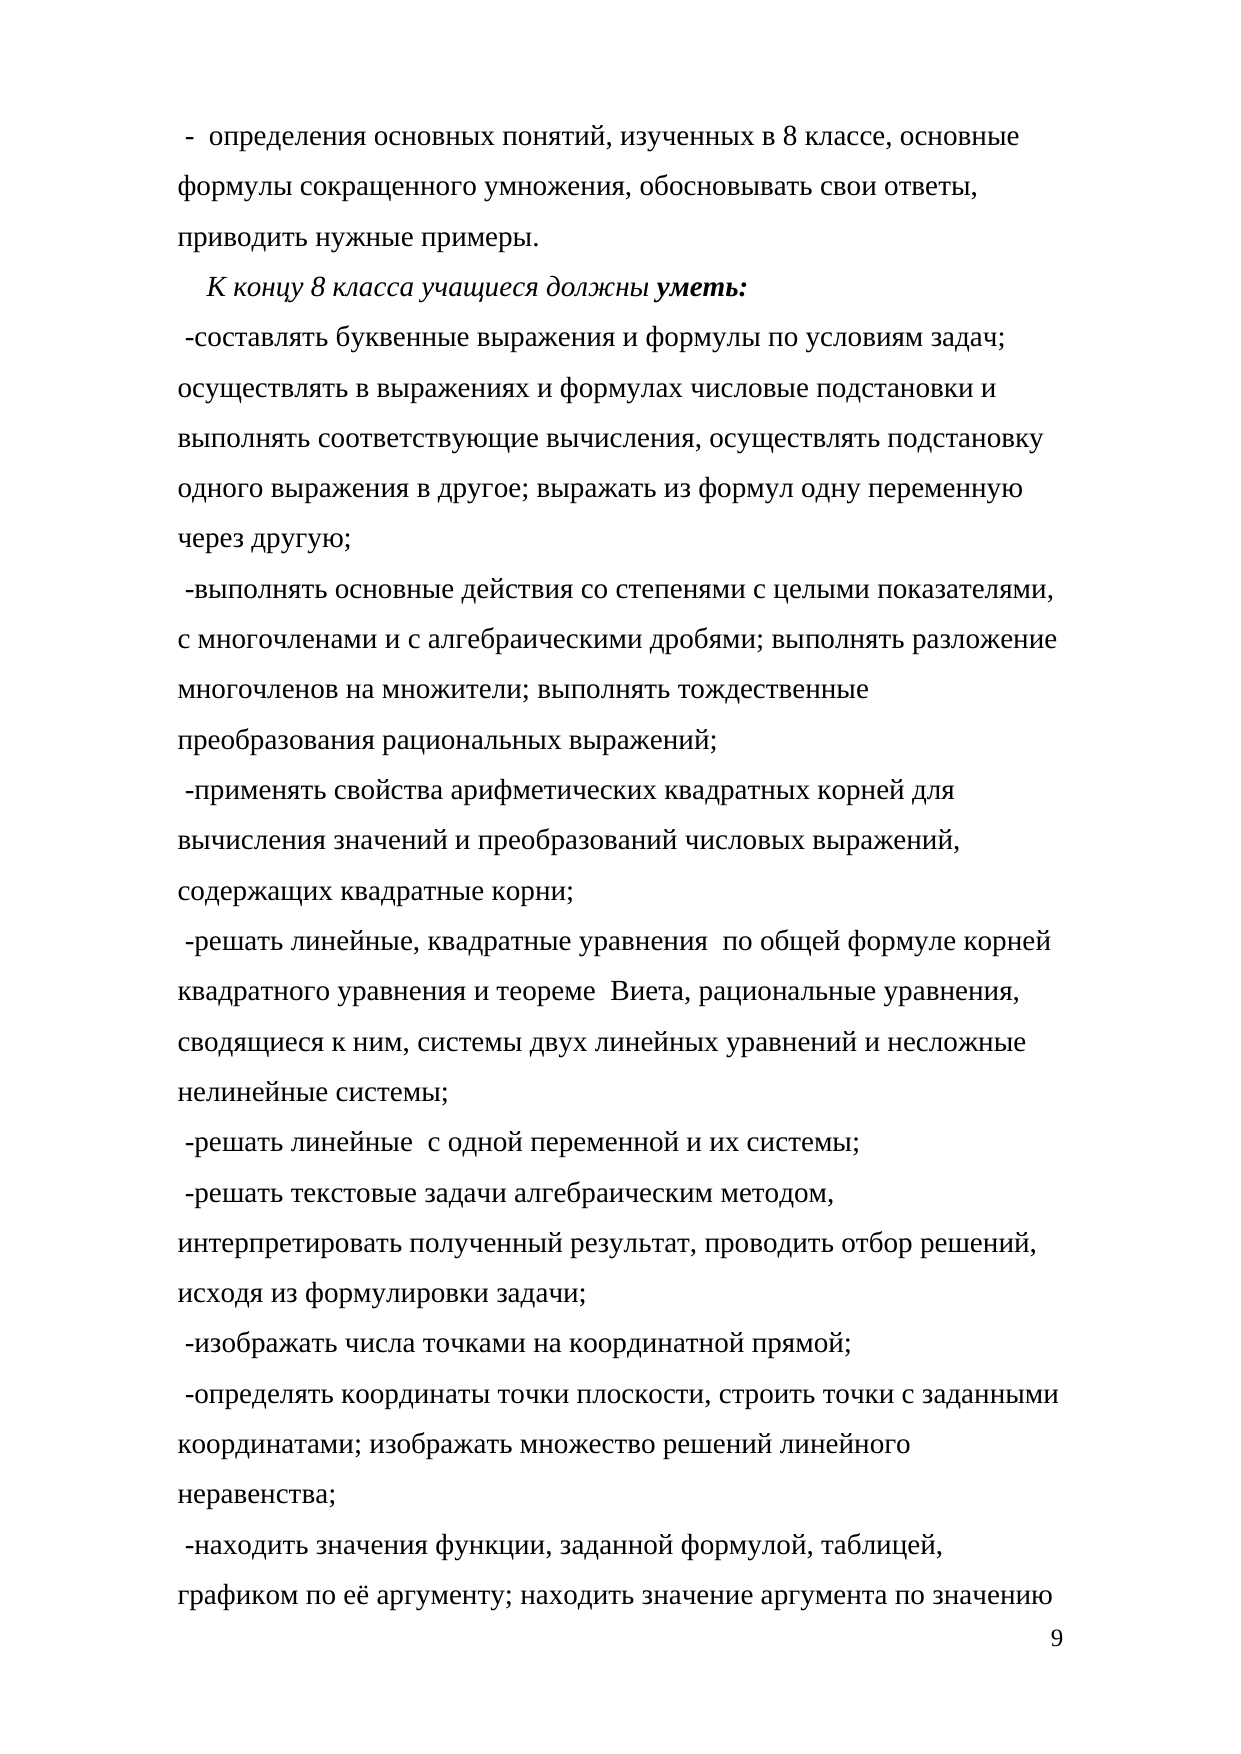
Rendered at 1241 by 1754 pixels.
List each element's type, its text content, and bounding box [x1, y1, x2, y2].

text -применять свойства арифметических квадратных корней для вычисления значений и преобразований числовых выражений, содержащих квадратные корни; [177, 772, 1063, 906]
text -выполнять основные действия со степенями с целыми показателями, с многочленами и с алгебраическими дробями; выполнять разложение многочленов на множители; выполнять тождественные преобразования рациональных выражений; [177, 571, 1063, 755]
text - определения основных понятий, изученных в 8 классе, основные формулы сокращенного умножения, обосновывать свои ответы, приводить нужные примеры. [177, 118, 1063, 252]
text -составлять буквенные выражения и формулы по условиям задач; осуществлять в выражениях и формулах числовые подстановки и выполнять соответствующие вычисления, осуществлять подстановку одного выражения в другое; выражать из формул одну переменную через другую; [177, 319, 1063, 554]
text -изображать числа точками на координатной прямой; [177, 1326, 1063, 1359]
text -определять координаты точки плоскости, строить точки с заданными координатами; изображать множество решений линейного неравенства; [177, 1376, 1063, 1510]
text К концу 8 класса учащиеся должны уметь: [177, 269, 1063, 303]
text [177, 1527, 1063, 1611]
text -решать линейные, квадратные уравнения по общей формуле корней квадратного уравнения и теореме Виета, рациональные уравнения, сводящиеся к ним, системы двух линейных уравнений и несложные нелинейные системы; [177, 923, 1063, 1108]
text -решать текстовые задачи алгебраическим методом, интерпретировать полученный результат, проводить отбор решений, исходя из формулировки задачи; [177, 1175, 1063, 1309]
text -решать линейные с одной переменной и их системы; [177, 1124, 1063, 1158]
